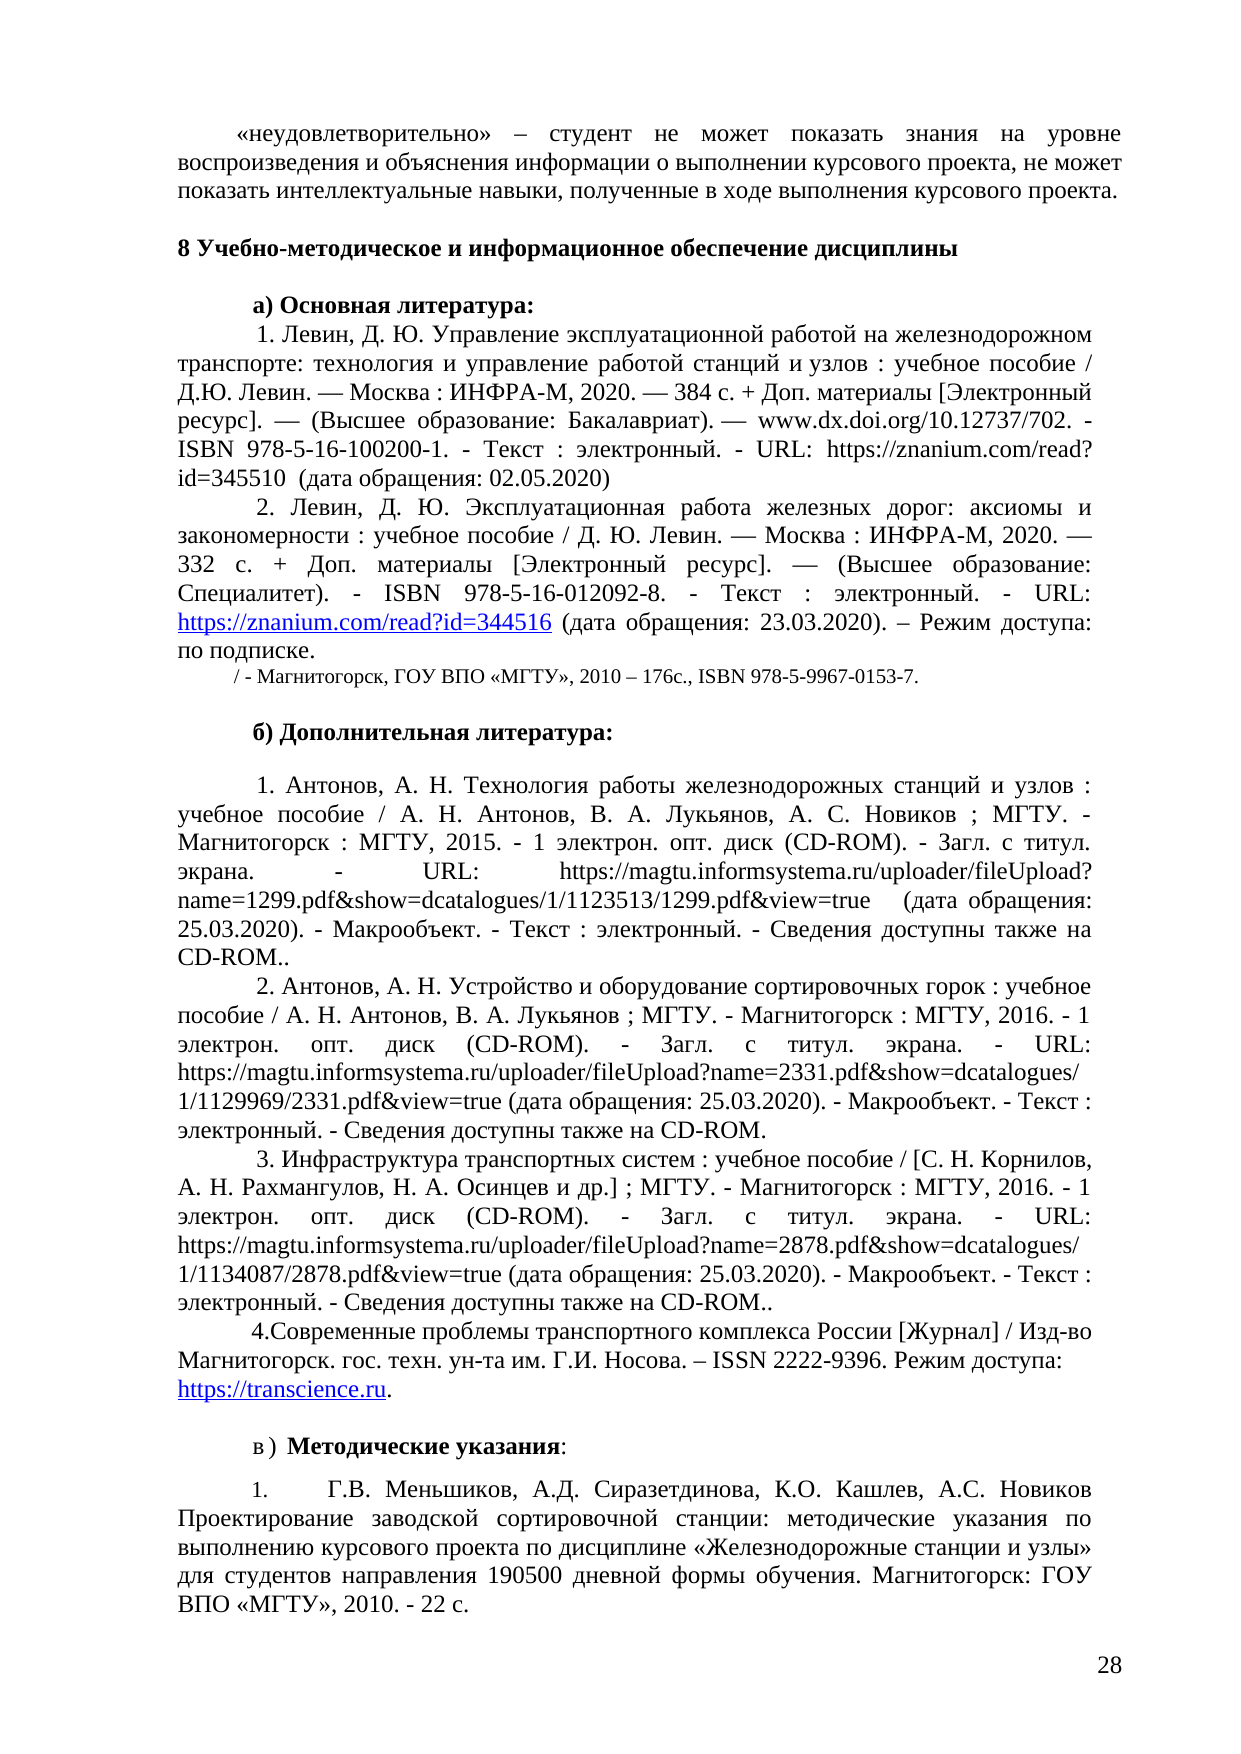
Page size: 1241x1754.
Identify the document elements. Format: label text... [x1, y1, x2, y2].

text в) Методические указания: [177, 1431, 1092, 1460]
text 1. Антонов, А. Н. Технология работы железнодорожных станций и узлов : учебное пособие / А. Н. Антонов, В. А. Лукьянов, А. С. Новиков ; МГТУ. - Магнитогорск : МГТУ, 2015. - 1 электрон. опт. диск (CD-ROM). - Загл. с титул. экрана. - URL: https://magtu.informsystema.ru/uploader/fileUpload?name=1299.pdf&show=dcatalogues/1/1123513/1299.pdf&view=true (дата обращения: 25.03.2020). - Макрообъект. - Текст : электронный. - Сведения доступны также на CD-ROM.. [177, 770, 1092, 971]
text 8 Учебно-методическое и информационное обеспечение дисциплины [177, 233, 1122, 262]
text а) Основная литература: [177, 291, 1092, 319]
text 3. Инфраструктура транспортных систем : учебное пособие / [С. Н. Корнилов, А. Н. Рахмангулов, Н. А. Осинцев и др.] ; МГТУ. - Магнитогорск : МГТУ, 2016. - 1 электрон. опт. диск (CD-ROM). - Загл. с титул. экрана. - URL: https://magtu.informsystema.ru/uploader/fileUpload?name=2878.pdf&show=dcatalogues/1/1134087/2878.pdf&view=true (дата обращения: 25.03.2020). - Макрообъект. - Текст : электронный. - Сведения доступны также на CD-ROM.. [177, 1144, 1092, 1316]
text / - Магнитогорск, ГОУ ВПО «МГТУ», 2010 – 176с., ISBN 978-5-9967-0153-7. [177, 664, 1092, 688]
list Г.В. Меньшиков, А.Д. Сиразетдинова, К.О. Кашлев, А.С. Новиков Проектирование заводской сортировочной станции: методические указания по выполнению курсового проекта по дисциплине «Железнодорожные станции и узлы» для студентов направления 190500 дневной формы обучения. Магнитогорск: ГОУ ВПО «МГТУ», 2010. - 22 с. [177, 1474, 1092, 1618]
text «неудовлетворительно» – студент не может показать знания на уровне воспроизведения и объяснения информации о выполнении курсового проекта, не может показать интеллектуальные навыки, полученные в ходе выполнения курсового проекта. [177, 118, 1122, 204]
text 2. Антонов, А. Н. Устройство и оборудование сортировочных горок : учебное пособие / А. Н. Антонов, В. А. Лукьянов ; МГТУ. - Магнитогорск : МГТУ, 2016. - 1 электрон. опт. диск (CD-ROM). - Загл. с титул. экрана. - URL: https://magtu.informsystema.ru/uploader/fileUpload?name=2331.pdf&show=dcatalogues/1/1129969/2331.pdf&view=true (дата обращения: 25.03.2020). - Макрообъект. - Текст : электронный. - Сведения доступны также на CD-ROM. [177, 971, 1092, 1144]
text 1. Левин, Д. Ю. Управление эксплуатационной работой на железнодорожном транспорте: технология и управление работой станций и узлов : учебное пособие / Д.Ю. Левин. — Москва : ИНФРА-М, 2020. — 384 с. + Доп. материалы [Электронный ресурс]. — (Высшее образование: Бакалавриат). — www.dx.doi.org/10.12737/702. - ISBN 978-5-16-100200-1. - Текст : электронный. - URL: https://znanium.com/read?id=345510 (дата обращения: 02.05.2020) [177, 319, 1092, 492]
text 4.Современные проблемы транспортного комплекса России [Журнал] / Изд-во Магнитогорск. гос. техн. ун-та им. Г.И. Носова. – ISSN 2222-9396. Режим доступа: https://transcience.ru. [177, 1316, 1092, 1402]
text б) Дополнительная литература: [177, 717, 1092, 746]
text 2. Левин, Д. Ю. Эксплуатационная работа железных дорог: аксиомы и закономерности : учебное пособие / Д. Ю. Левин. — Москва : ИНФРА-М, 2020. — 332 с. + Доп. материалы [Электронный ресурс]. — (Высшее образование: Специалитет). - ISBN 978-5-16-012092-8. - Текст : электронный. - URL: https://znanium.com/read?id=344516 (дата обращения: 23.03.2020). – Режим доступа: по подписке. [177, 492, 1092, 664]
